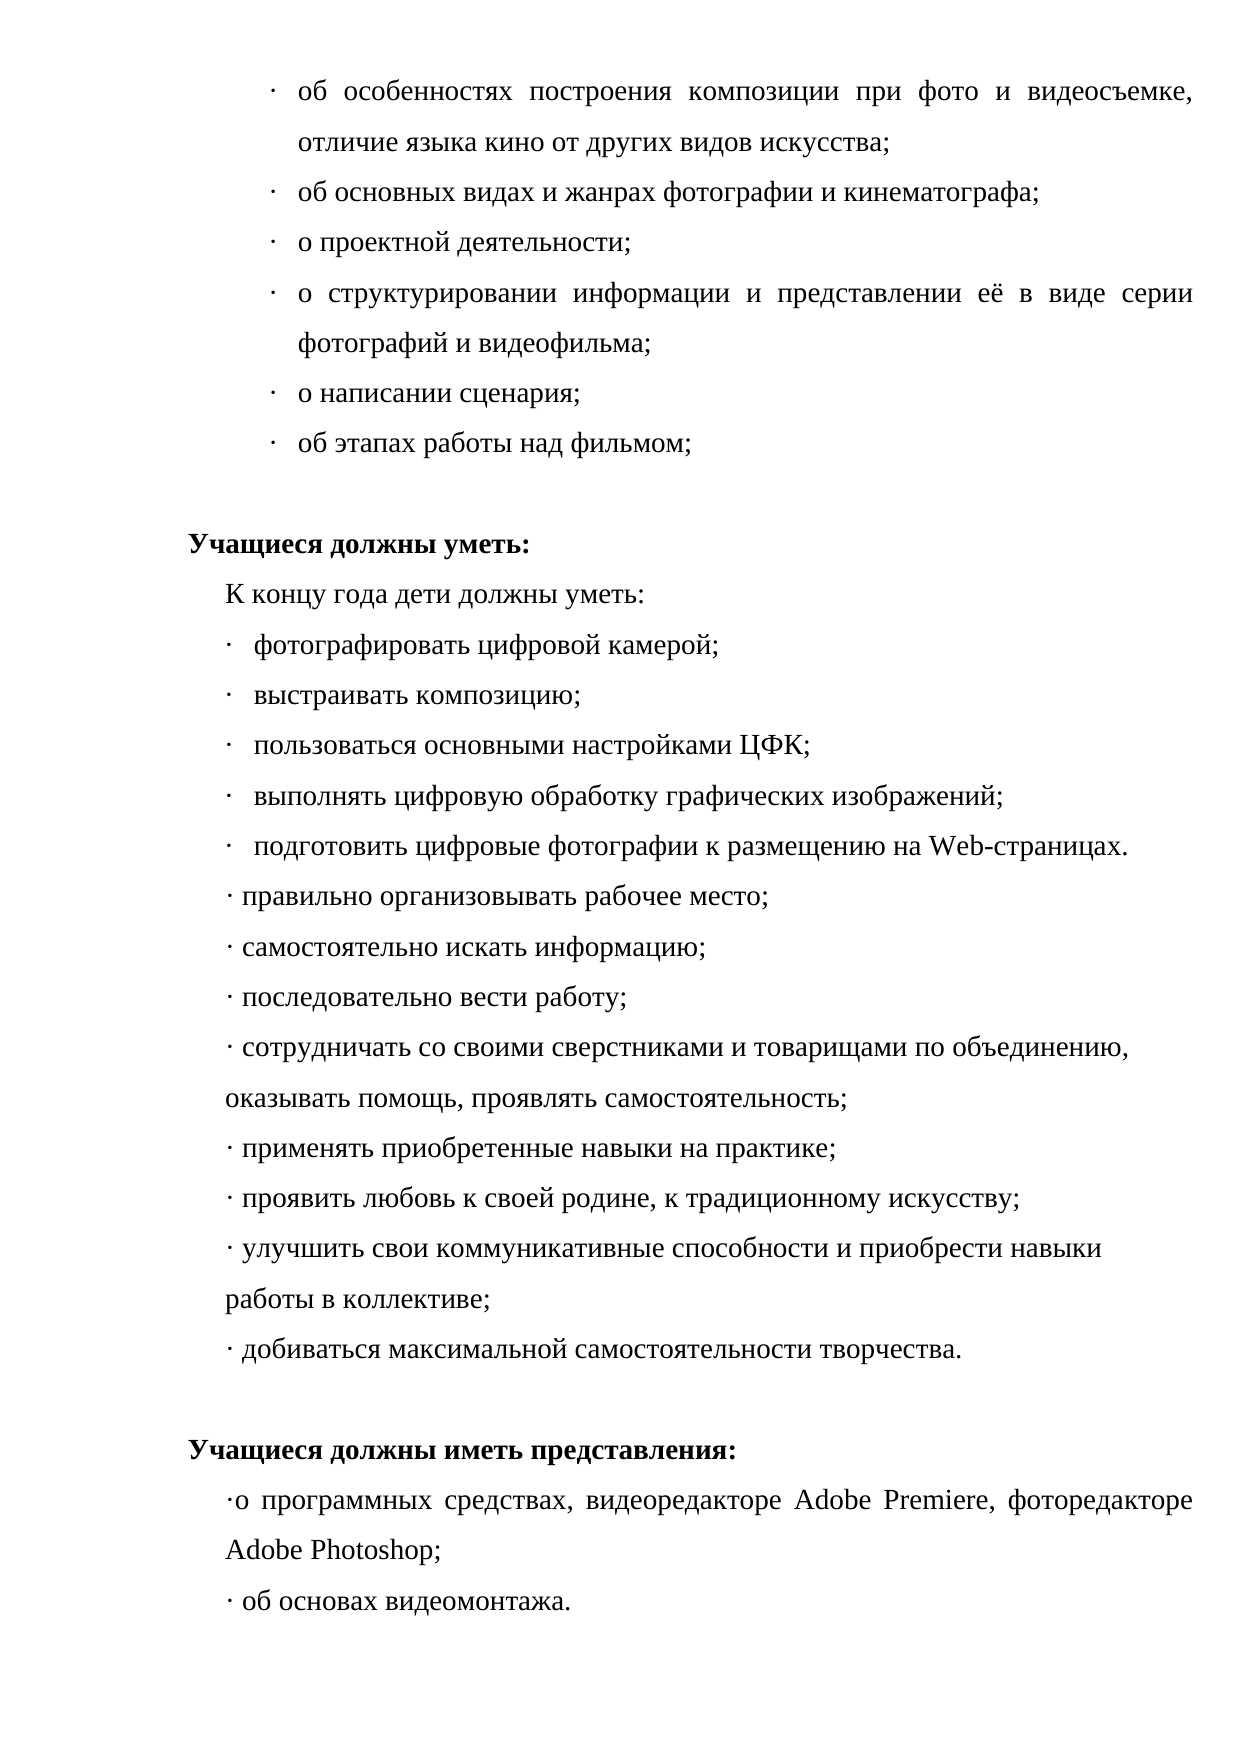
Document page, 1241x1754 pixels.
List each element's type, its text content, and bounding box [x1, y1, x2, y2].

list об особенностях построения композиции при фото и видеосъемке, отличие языка кино от других видов искусства; [268, 73, 1194, 157]
list Учащиеся должны иметь представления: [187, 1432, 1194, 1465]
list · добиваться максимальной самостоятельности творчества. [225, 1331, 1194, 1365]
list оказывать помощь, проявлять самостоятельность; [225, 1080, 1194, 1113]
list пользоваться основными настройками ЦФК; [224, 727, 1194, 761]
list · проявить любовь к своей родине, к традиционному искусству; [225, 1180, 1194, 1214]
list · последовательно вести работу; [225, 979, 1194, 1013]
list о структурировании информации и представлении её в виде серии фотографий и видеофильма; [268, 275, 1194, 358]
list подготовить цифровые фотографии к размещению на Web-страницах. [224, 828, 1194, 862]
list ·о программных средствах, видеоредакторе Adobe Premiere, фоторедакторе Adobe Photoshop; [225, 1482, 1194, 1566]
list об основных видах и жанрах фотографии и кинематографа; [268, 174, 1194, 208]
list Учащиеся должны уметь: [187, 526, 1194, 560]
list · самостоятельно искать информацию; [225, 929, 1194, 962]
list работы в коллективе; [225, 1281, 1194, 1314]
list о написании сценария; [268, 375, 1194, 409]
list · сотрудничать со своими сверстниками и товарищами по объединению, [225, 1029, 1194, 1063]
list выполнять цифровую обработку графических изображений; [224, 778, 1194, 811]
list фотографировать цифровой камерой; [224, 627, 1194, 660]
list · применять приобретенные навыки на практике; [225, 1130, 1194, 1163]
list К концу года дети должны уметь: [225, 577, 1194, 610]
list · улучшить свои коммуникативные способности и приобрести навыки [225, 1231, 1194, 1264]
list выстраивать композицию; [224, 677, 1194, 711]
list · правильно организовывать рабочее место; [225, 878, 1194, 912]
list об этапах работы над фильмом; [268, 426, 1194, 459]
list о проектной деятельности; [268, 224, 1194, 258]
list · об основах видеомонтажа. [225, 1583, 1194, 1616]
